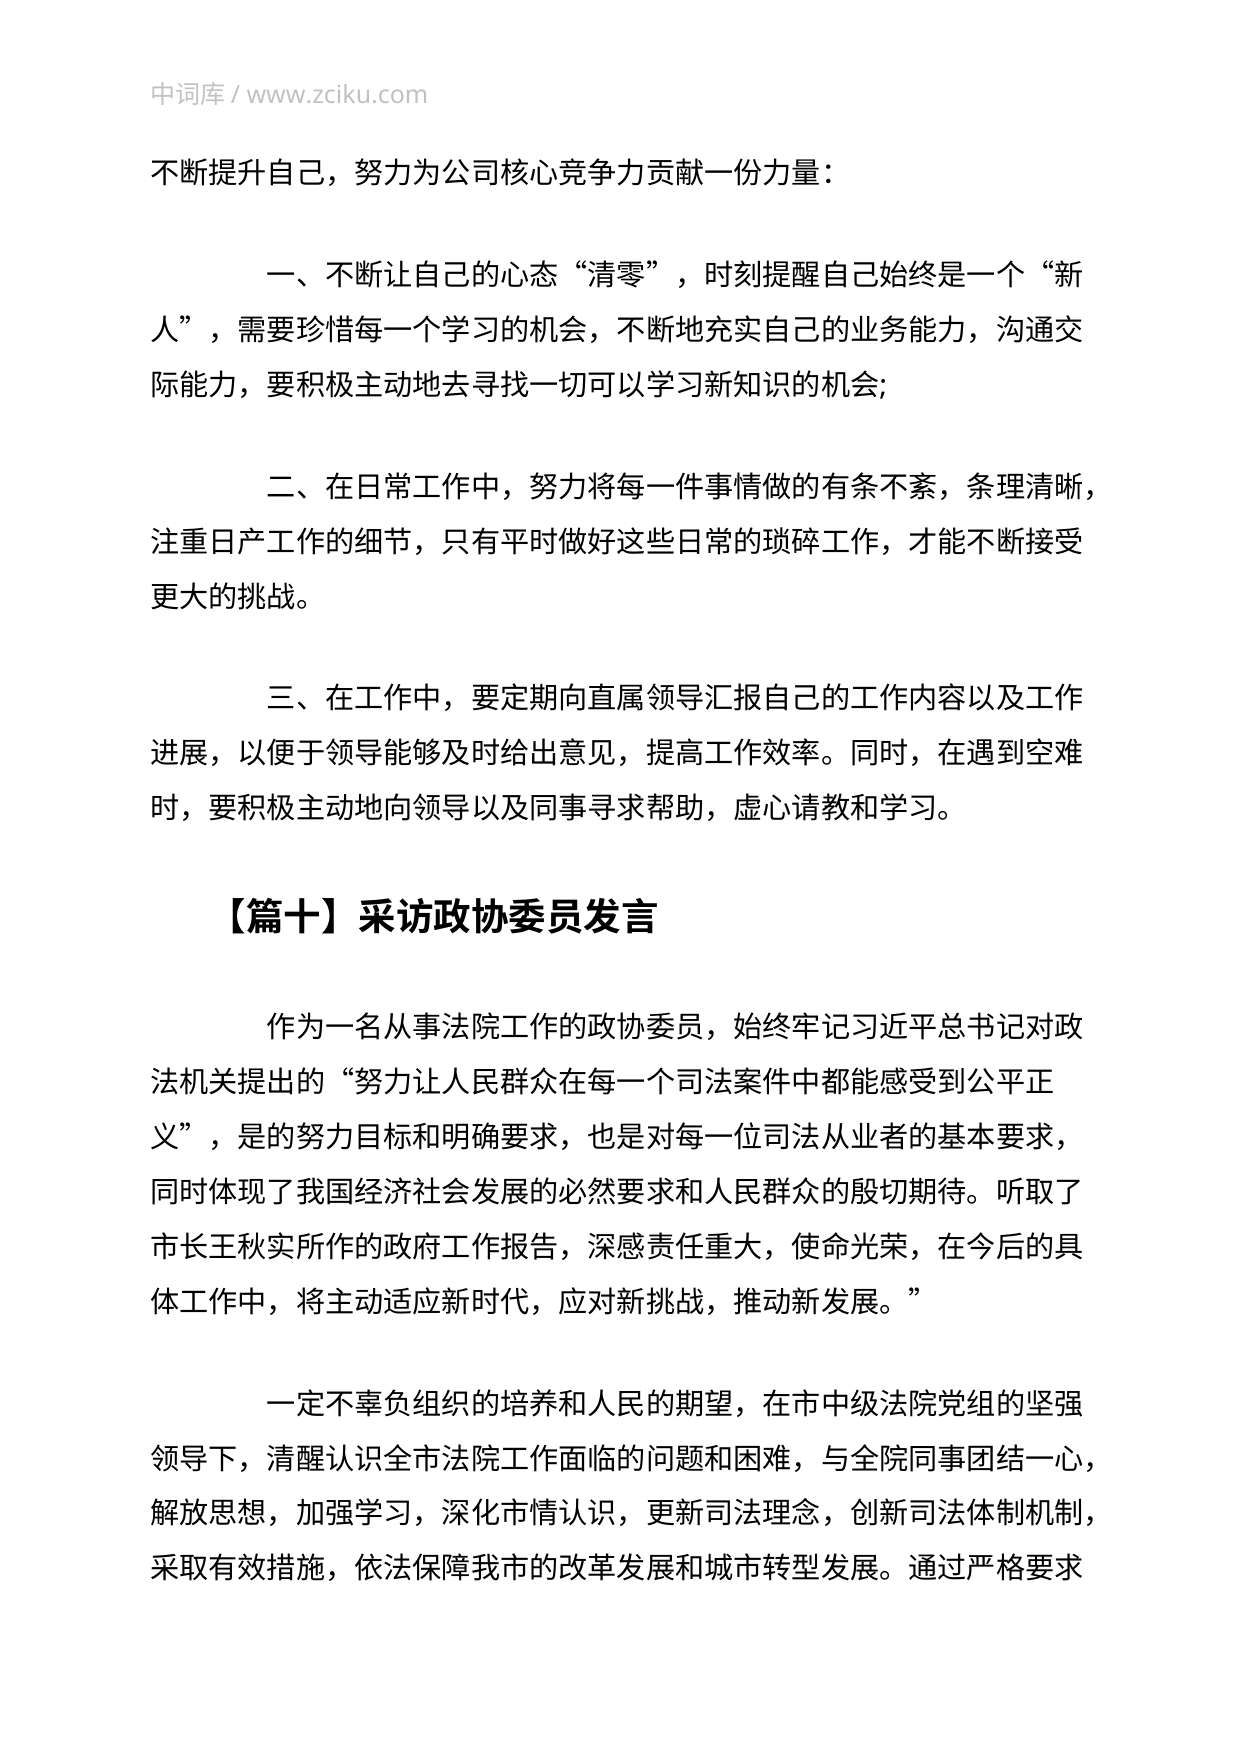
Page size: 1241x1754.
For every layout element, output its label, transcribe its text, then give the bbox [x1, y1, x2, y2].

text 作为一名从事法院工作的政协委员，始终牢记习近平总书记对政法机关提出的“努力让人民群众在每一个司法案件中都能感受到公平正义”，是的努力目标和明确要求，也是对每一位司法从业者的基本要求，同时体现了我国经济社会发展的必然要求和人民群众的殷切期待。听取了市长王秋实所作的政府工作报告，深感责任重大，使命光荣，在今后的具体工作中，将主动适应新时代，应对新挑战，推动新发展。” [150, 1004, 1090, 1321]
text 三、在工作中，要定期向直属领导汇报自己的工作内容以及工作进展，以便于领导能够及时给出意见，提高工作效率。同时，在遇到空难时，要积极主动地向领导以及同事寻求帮助，虚心请教和学习。 [150, 675, 1090, 827]
text 【篇十】采访政协委员发言 [150, 887, 1090, 941]
text 二、在日常工作中，努力将每一件事情做的有条不紊，条理清晰，注重日产工作的细节，只有平时做好这些日常的琐碎工作，才能不断接受更大的挑战。 [150, 463, 1090, 616]
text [150, 150, 1090, 192]
text 一、不断让自己的心态“清零”，时刻提醒自己始终是一个“新人”，需要珍惜每一个学习的机会，不断地充实自己的业务能力，沟通交际能力，要积极主动地去寻找一切可以学习新知识的机会; [150, 252, 1090, 404]
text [150, 1380, 1090, 1587]
